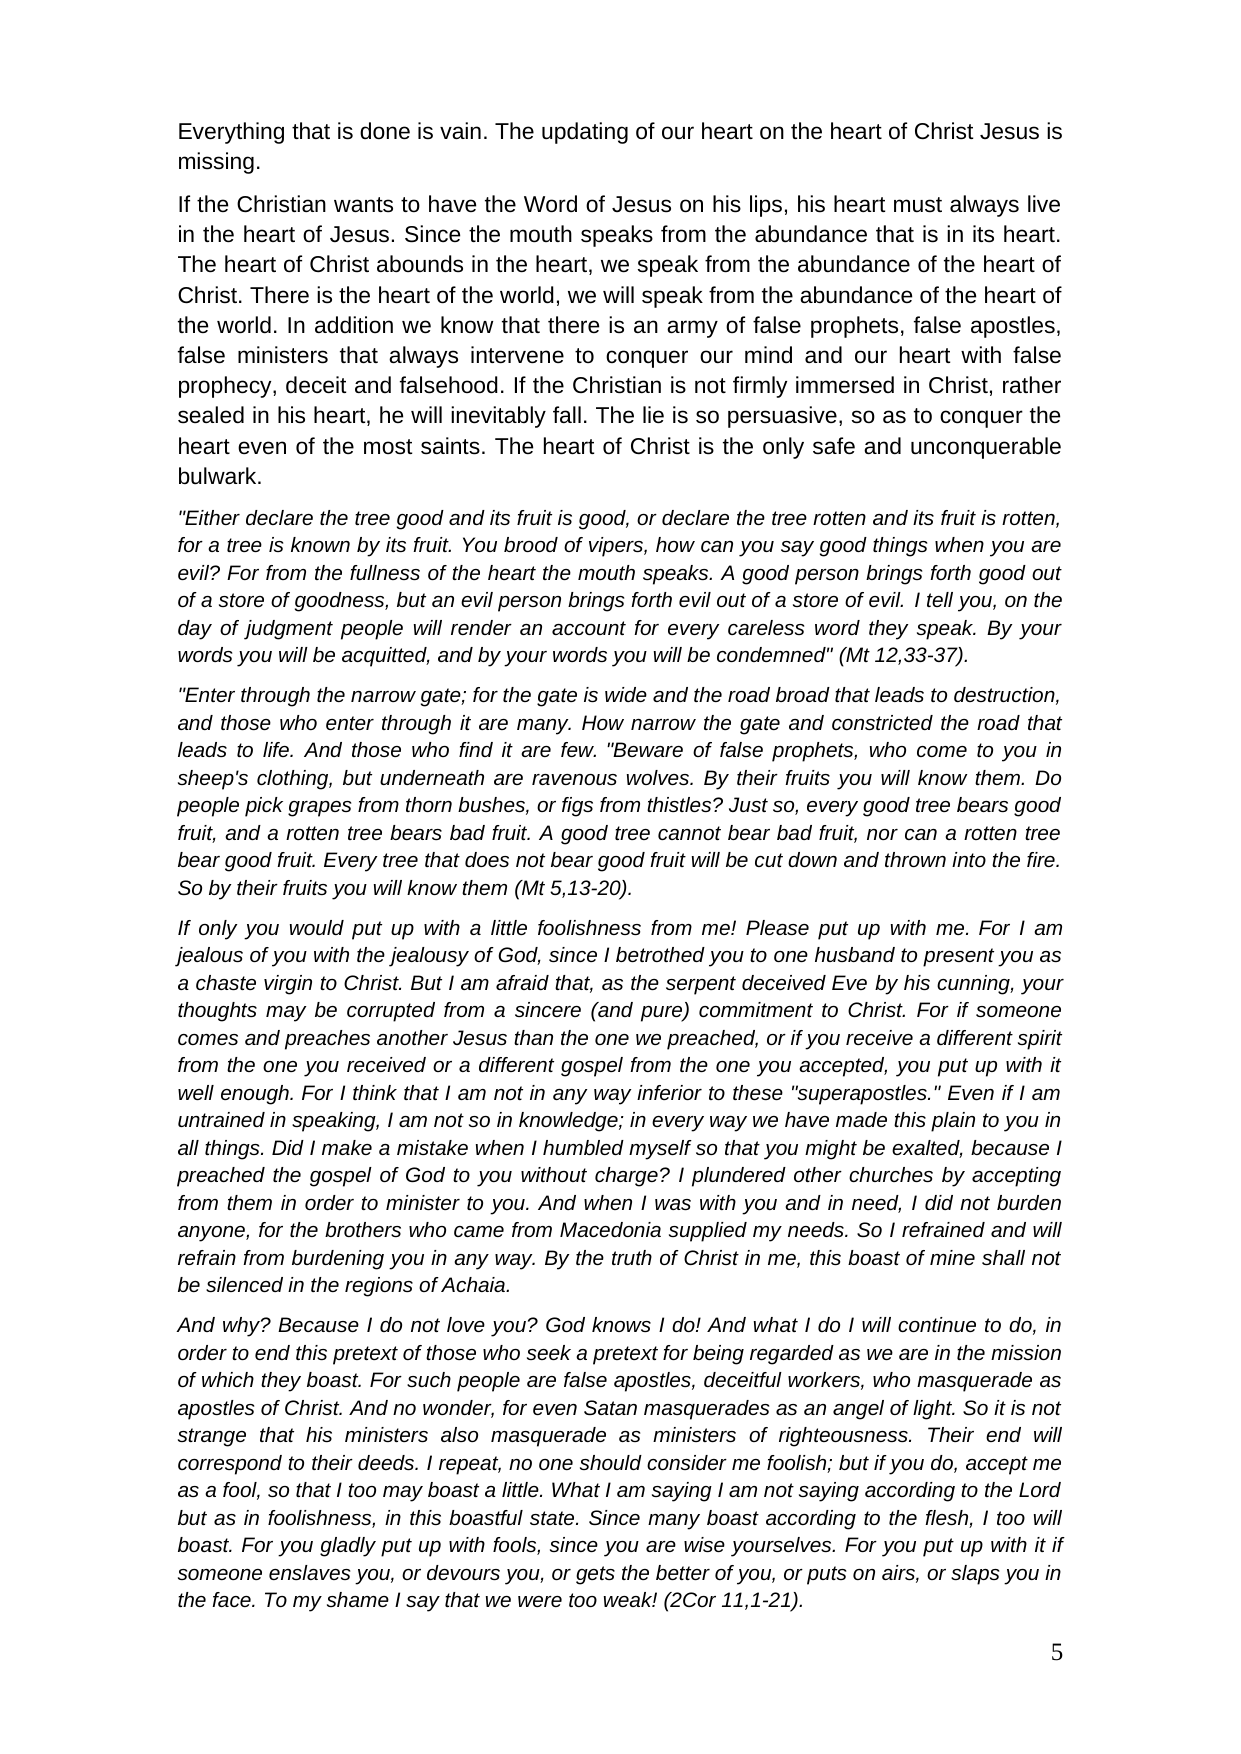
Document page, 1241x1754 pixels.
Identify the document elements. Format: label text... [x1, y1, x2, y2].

text "Enter through the narrow gate; for the gate is wide and the road broad that leads to destruction, and those who enter through it are many. How narrow the gate and constricted the road that leads to life. And those who find it are few. "Beware of false prophets, who come to you in sheep's clothing, but underneath are ravenous wolves. By their fruits you will know them. Do people pick grapes from thorn bushes, or figs from thistles? Just so, every good tree bears good fruit, and a rotten tree bears bad fruit. A good tree cannot bear bad fruit, nor can a rotten tree bear good fruit. Every tree that does not bear good fruit will be cut down and thrown into the fire. So by their fruits you will know them (Mt 5,13-20). [177, 683, 1063, 899]
text If only you would put up with a little foolishness from me! Please put up with me. For I am jealous of you with the jealousy of God, since I betrothed you to one husband to present you as a chaste virgin to Christ. But I am afraid that, as the serpent deceived Eve by his cunning, your thoughts may be corrupted from a sincere (and pure) commitment to Christ. For if someone comes and preaches another Jesus than the one we preached, or if you receive a different spirit from the one you received or a different gospel from the one you accepted, you put up with it well enough. For I think that I am not in any way inferior to these "superapostles." Even if I am untrained in speaking, I am not so in knowledge; in every way we have made this plain to you in all things. Did I make a mistake when I humbled myself so that you might be exalted, because I preached the gospel of God to you without charge? I plundered other churches by accepting from them in order to minister to you. And when I was with you and in need, I did not burden anyone, for the brothers who came from Macedonia supplied my needs. So I refrained and will refrain from burdening you in any way. By the truth of Christ in me, this boast of mine shall not be silenced in the regions of Achaia. [177, 916, 1063, 1297]
text "Either declare the tree good and its fruit is good, or declare the tree rotten and its fruit is rotten, for a tree is known by its fruit. You brood of vipers, how can you say good things when you are evil? For from the fullness of the heart the mouth speaks. A good person brings forth good out of a store of goodness, but an evil person brings forth evil out of a store of evil. I tell you, on the day of judgment people will render an account for every careless word they speak. By your words you will be acquitted, and by your words you will be condemned" (Mt 12,33-37). [177, 506, 1063, 667]
text And why? Because I do not love you? God knows I do! And what I do I will continue to do, in order to end this pretext of those who seek a pretext for being regarded as we are in the mission of which they boast. For such people are false apostles, deceitful workers, who masquerade as apostles of Christ. And no wonder, for even Satan masquerades as an angel of light. So it is not strange that his ministers also masquerade as ministers of righteousness. Their end will correspond to their deeds. I repeat, no one should consider me foolish; but if you do, accept me as a fool, so that I too may boast a little. What I am saying I am not saying according to the Lord but as in foolishness, in this boastful state. Since many boast according to the flesh, I too will boast. For you gladly put up with fools, since you are wise yourselves. For you put up with it if someone enslaves you, or devours you, or gets the better of you, or puts on airs, or slaps you in the face. To my shame I say that we were too weak! (2Cor 11,1-21). [177, 1313, 1063, 1612]
text If the Christian wants to have the Word of Jesus on his lips, his heart must always live in the heart of Jesus. Since the mouth speaks from the abundance that is in its heart. The heart of Christ abounds in the heart, we speak from the abundance of the heart of Christ. There is the heart of the world, we will speak from the abundance of the heart of the world. In addition we know that there is an army of false prophets, false apostles, false ministers that always intervene to conquer our mind and our heart with false prophecy, deceit and falsehood. If the Christian is not firmly immersed in Christ, rather sealed in his heart, he will inevitably fall. The lie is so persuasive, so as to conquer the heart even of the most saints. The heart of Christ is the only safe and unconquerable bulwark. [177, 191, 1063, 489]
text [177, 118, 1063, 175]
